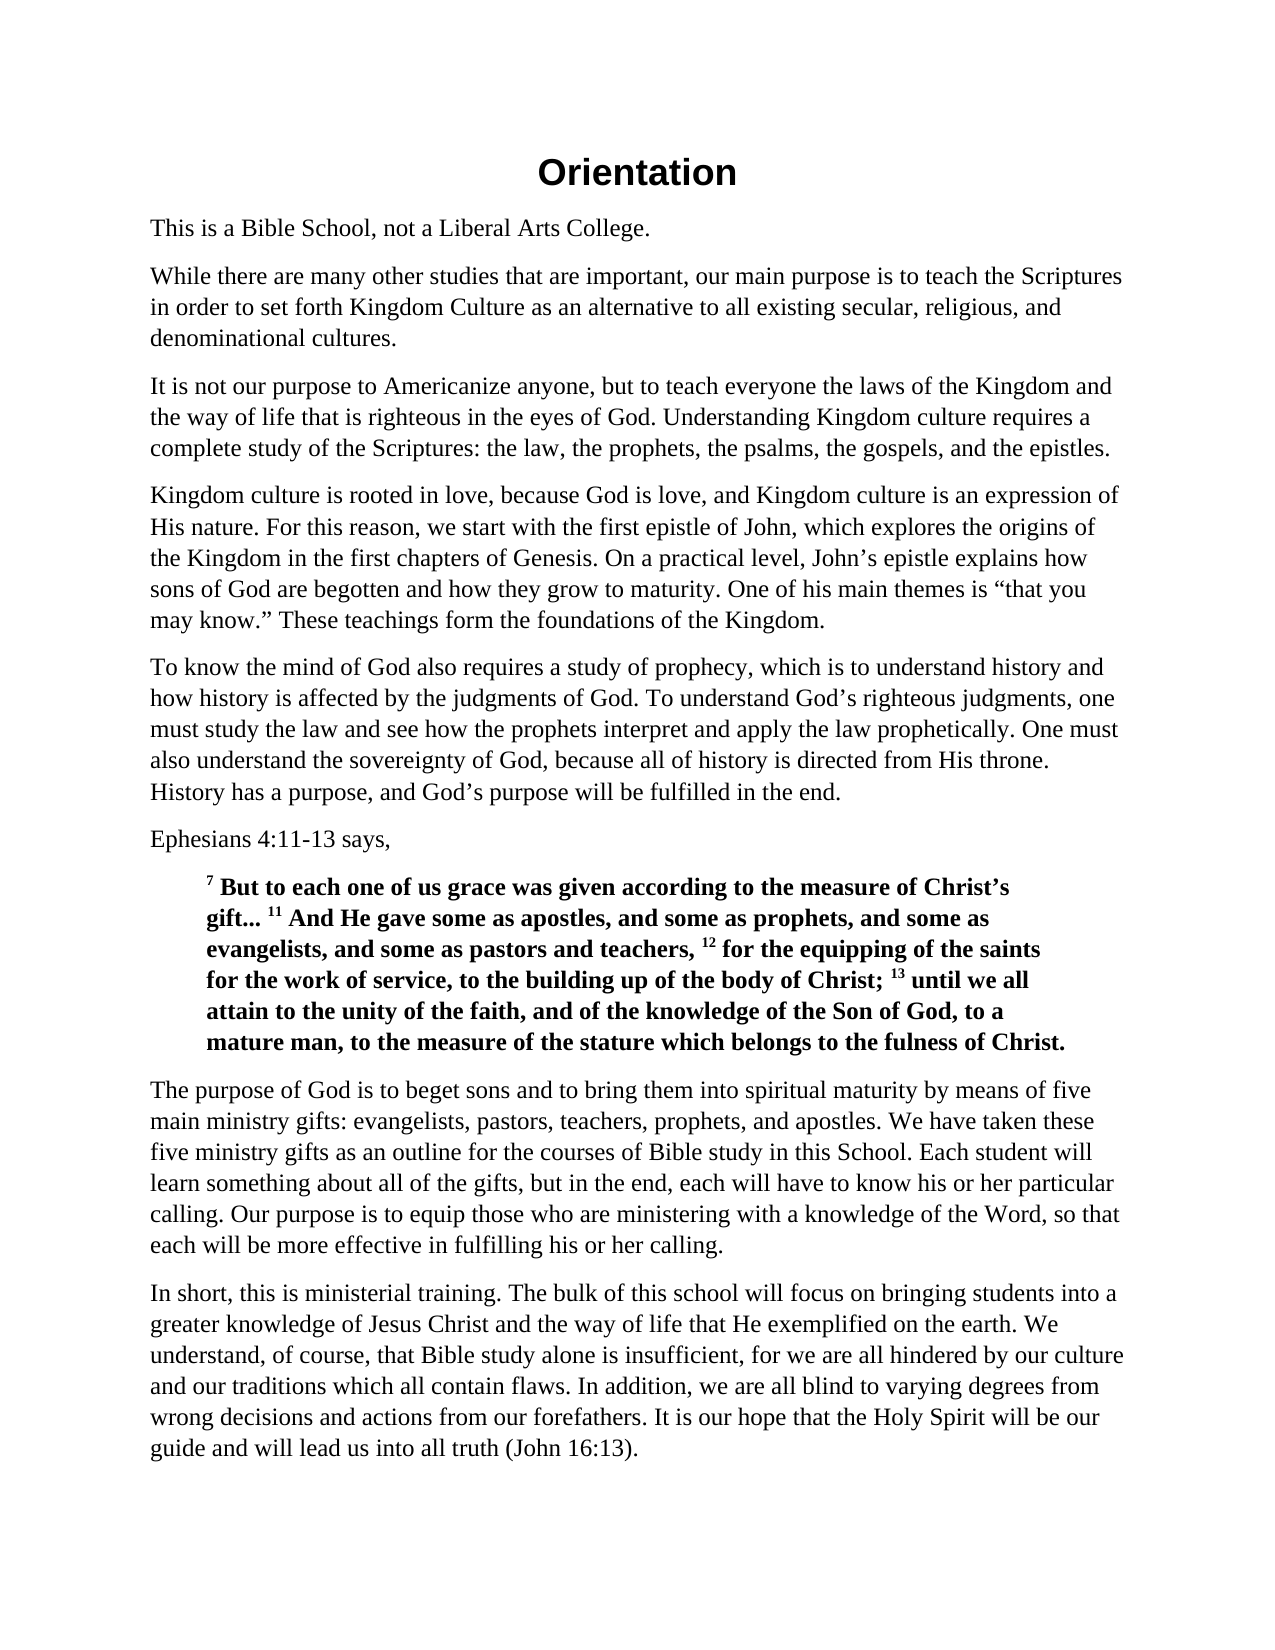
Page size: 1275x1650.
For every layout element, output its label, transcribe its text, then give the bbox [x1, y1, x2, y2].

text This is a Bible School, not a Liberal Arts College. [150, 213, 1125, 242]
text It is not our purpose to Americanize anyone, but to teach everyone the laws of the Kingdom and the way of life that is righteous in the eyes of God. Understanding Kingdom culture requires a complete study of the Scriptures: the law, the prophets, the psalms, the gospels, and the epistles. [150, 371, 1125, 462]
text Orientation [150, 150, 1125, 193]
text While there are many other studies that are important, our main purpose is to teach the Scriptures in order to set forth Kingdom Culture as an alternative to all existing secular, religious, and denominational cultures. [150, 261, 1125, 352]
text The purpose of God is to beget sons and to bring them into spiritual maturity by means of five main ministry gifts: evangelists, pastors, teachers, prophets, and apostles. We have taken these five ministry gifts as an outline for the courses of Bible study in this School. Each student will learn something about all of the gifts, but in the end, each will have to know his or her particular calling. Our purpose is to equip those who are ministering with a knowledge of the Word, so that each will be more effective in fulfilling his or her calling. [150, 1075, 1125, 1259]
text Ephesians 4:11-13 says, [150, 824, 1125, 853]
text In short, this is ministerial training. The bulk of this school will focus on bringing students into a greater knowledge of Jesus Christ and the way of life that He exemplified on the earth. We understand, of course, that Bible study alone is insufficient, for we are all hindered by our culture and our traditions which all contain flaws. In addition, we are all blind to varying degrees from wrong decisions and actions from our forefathers. It is our hope that the Holy Spirit will be our guide and will lead us into all truth (John 16:13). [150, 1278, 1125, 1462]
text 7 But to each one of us grace was given according to the measure of Christ’s gift... 11 And He gave some as apostles, and some as prophets, and some as evangelists, and some as pastors and teachers, 12 for the equipping of the saints for the work of service, to the building up of the body of Christ; 13 until we all attain to the unity of the faith, and of the knowledge of the Son of God, to a mature man, to the measure of the stature which belongs to the fulness of Christ. [206, 872, 1069, 1056]
text To know the mind of God also requires a study of prophecy, which is to understand history and how history is affected by the judgments of God. To understand God’s righteous judgments, one must study the law and see how the prophets interpret and apply the law prophetically. One must also understand the sovereignty of God, because all of history is directed from His throne. History has a purpose, and God’s purpose will be fulfilled in the end. [150, 652, 1125, 805]
text Kingdom culture is rooted in love, because God is love, and Kingdom culture is an expression of His nature. For this reason, we start with the first epistle of John, which explores the origins of the Kingdom in the first chapters of Genesis. On a practical level, John’s epistle explains how sons of God are begotten and how they grow to maturity. One of his main themes is “that you may know.” These teachings form the foundations of the Kingdom. [150, 481, 1125, 633]
